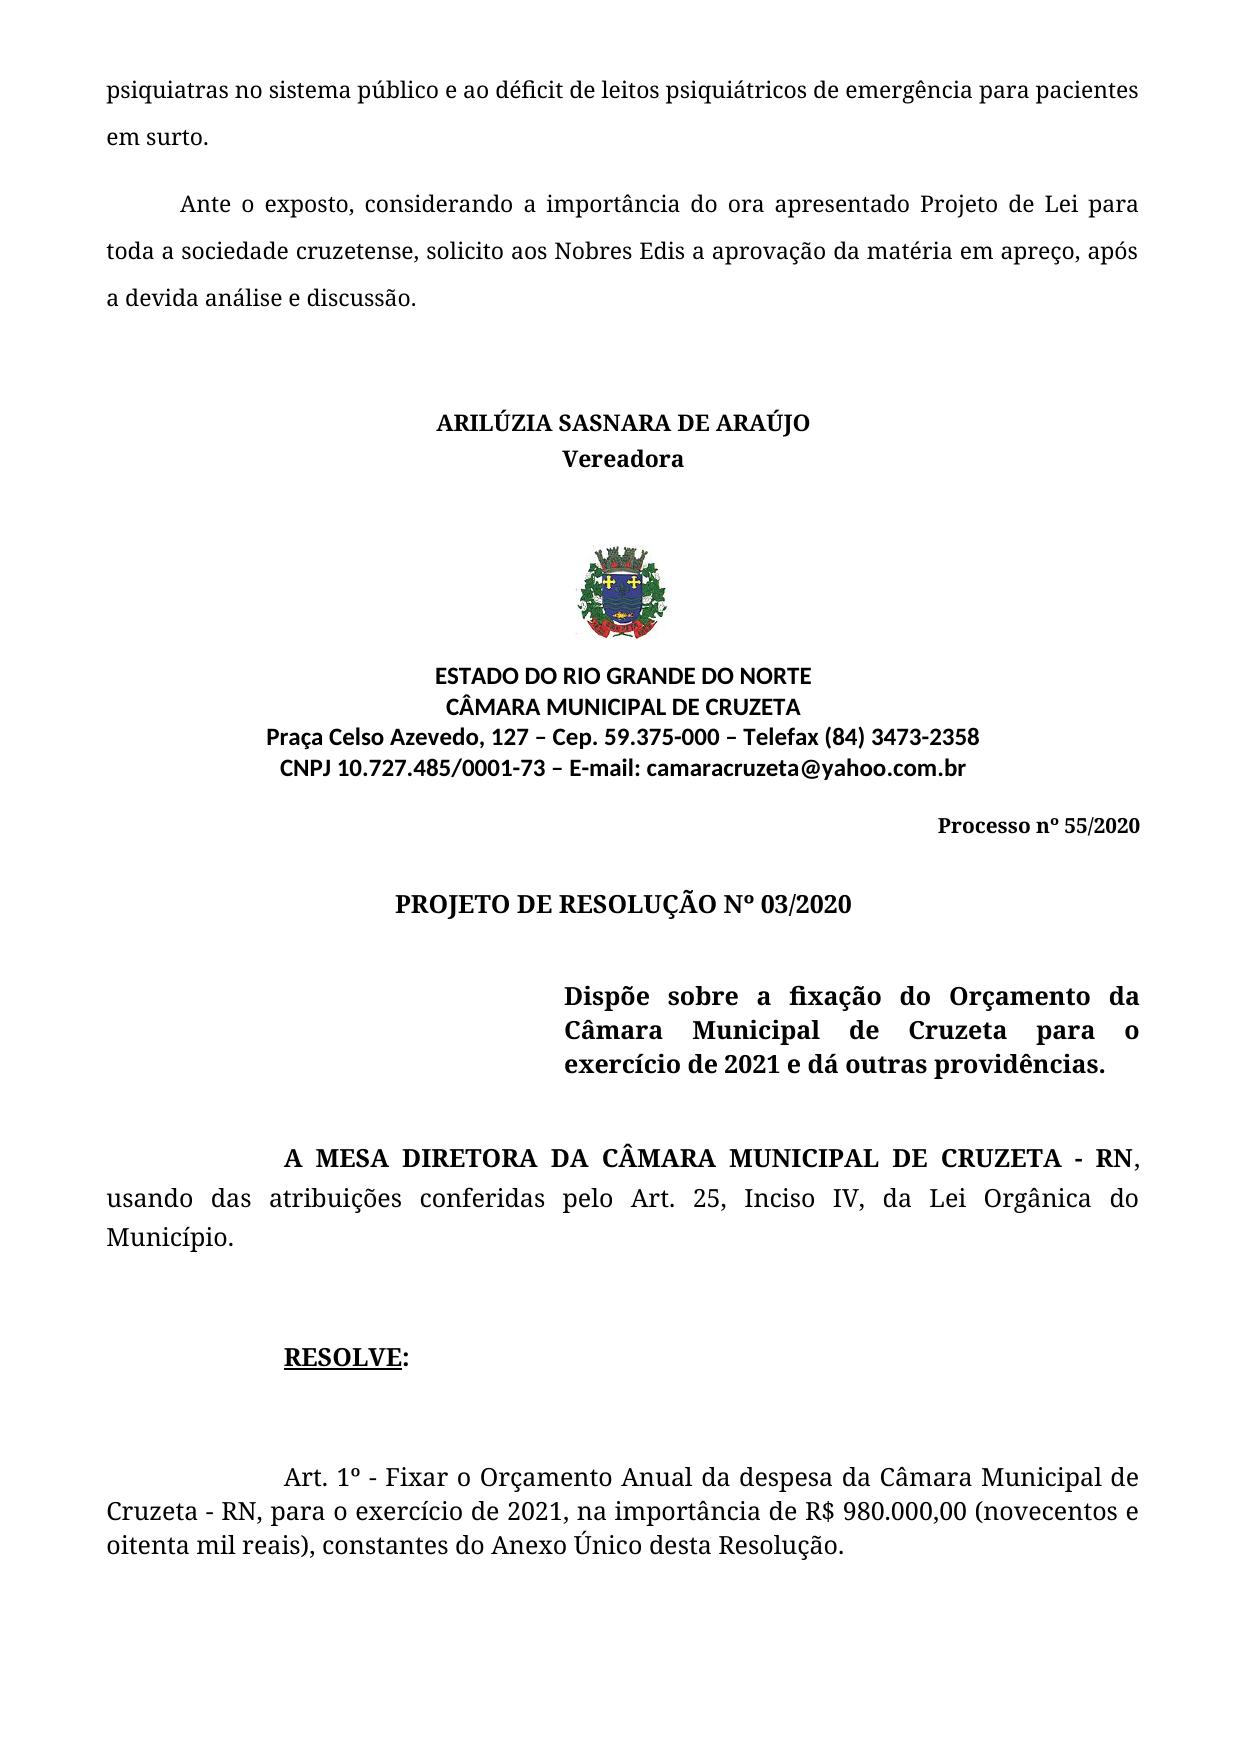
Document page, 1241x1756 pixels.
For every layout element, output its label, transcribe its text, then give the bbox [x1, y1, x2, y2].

text Vereadora [106, 443, 1140, 474]
text ESTADO DO RIO GRANDE DO NORTE [106, 660, 1140, 691]
text Ante o exposto, considerando a importância do ora apresentado Projeto de Lei para toda a sociedade cruzetense, solicito aos Nobres Edis a aprovação da matéria em apreço, após a devida análise e discussão. [106, 188, 1140, 313]
text Praça Celso Azevedo, 127 – Cep. 59.375-000 – Telefax (84) 3473-2358 [106, 721, 1140, 752]
text CNPJ 10.727.485/0001-73 – E-mail: camaracruzeta@yahoo.com.br [106, 752, 1140, 782]
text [106, 74, 1140, 152]
subtitle PROJETO DE RESOLUÇÃO Nº 03/2020 [106, 887, 1140, 921]
text A MESA DIRETORA DA CÂMARA MUNICIPAL DE CRUZETA - RN, usando das atribuições conferidas pelo Art. 25, Inciso IV, da Lei Orgânica do Município. [106, 1141, 1140, 1253]
text RESOLVE: [106, 1339, 1140, 1373]
text ARILÚZIA SASNARA DE ARAÚJO [106, 407, 1140, 438]
text Processo nº 55/2020 [106, 811, 1140, 839]
text Dispõe sobre a fixação do Orçamento da Câmara Municipal de Cruzeta para o exercício de 2021 e dá outras providências. [564, 979, 1140, 1081]
text CÂMARA MUNICIPAL DE CRUZETA [106, 691, 1140, 721]
text Art. 1º - Fixar o Orçamento Anual da despesa da Câmara Municipal de Cruzeta - RN, para o exercício de 2021, na importância de R$ 980.000,00 (novecentos e oitenta mil reais), constantes do Anexo Único desta Resolução. [106, 1459, 1140, 1562]
picture [575, 545, 671, 640]
